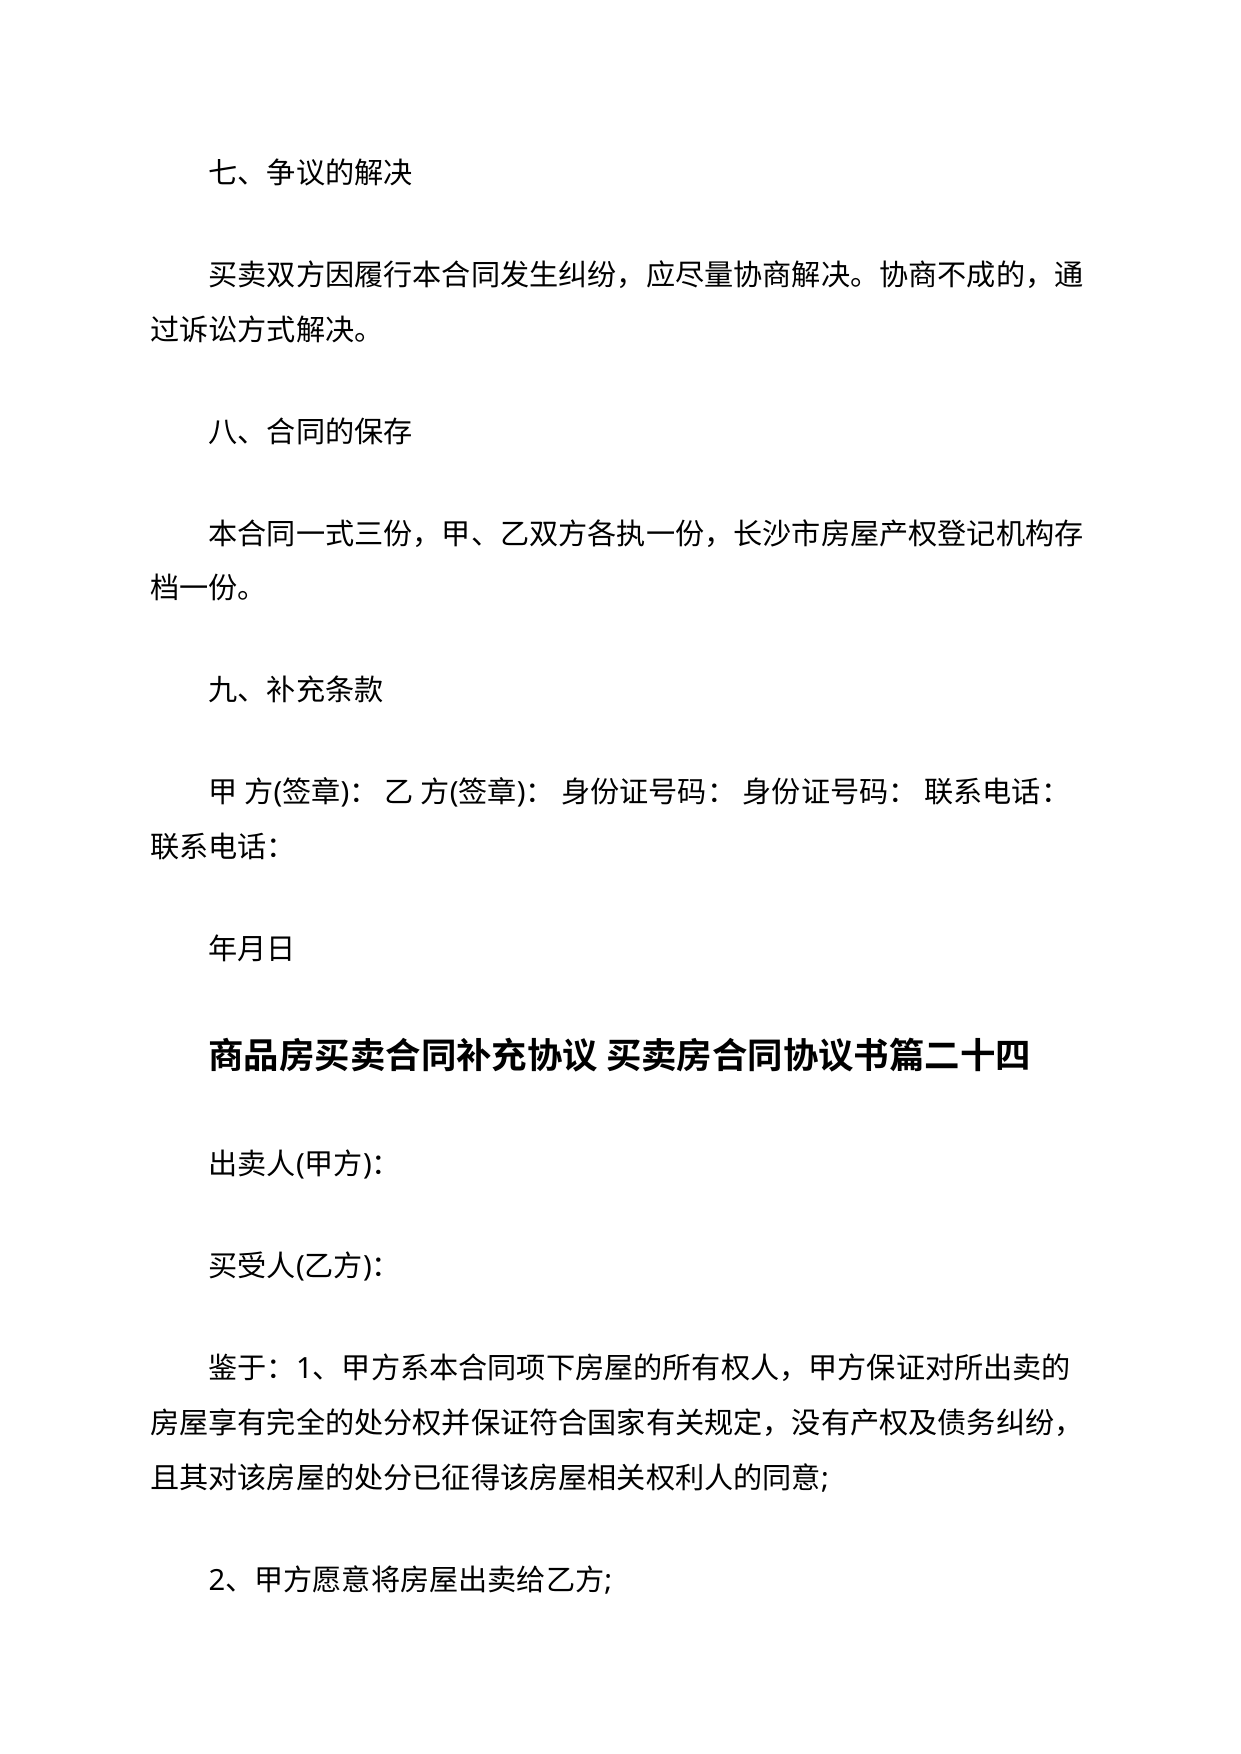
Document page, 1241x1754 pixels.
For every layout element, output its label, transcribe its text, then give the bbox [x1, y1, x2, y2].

text 出卖人(甲方)： [150, 1141, 1090, 1183]
text 商品房买卖合同补充协议 买卖房合同协议书篇二十四 [150, 1027, 1090, 1078]
text 九、补充条款 [150, 667, 1090, 709]
text 八、合同的保存 [150, 408, 1090, 451]
text 七、争议的解决 [150, 150, 1090, 192]
text 买受人(乙方)： [150, 1243, 1090, 1285]
text 2、甲方愿意将房屋出卖给乙方; [150, 1556, 1090, 1599]
text 鉴于：1、甲方系本合同项下房屋的所有权人，甲方保证对所出卖的房屋享有完全的处分权并保证符合国家有关规定，没有产权及债务纠纷，且其对该房屋的处分已征得该房屋相关权利人的同意; [150, 1344, 1090, 1497]
text 买卖双方因履行本合同发生纠纷，应尽量协商解决。协商不成的，通过诉讼方式解决。 [150, 252, 1090, 349]
text 甲 方(签章)： 乙 方(签章)： 身份证号码： 身份证号码： 联系电话： 联系电话： [150, 769, 1090, 866]
text 年月日 [150, 925, 1090, 968]
text 本合同一式三份，甲、乙双方各执一份，长沙市房屋产权登记机构存档一份。 [150, 510, 1090, 607]
